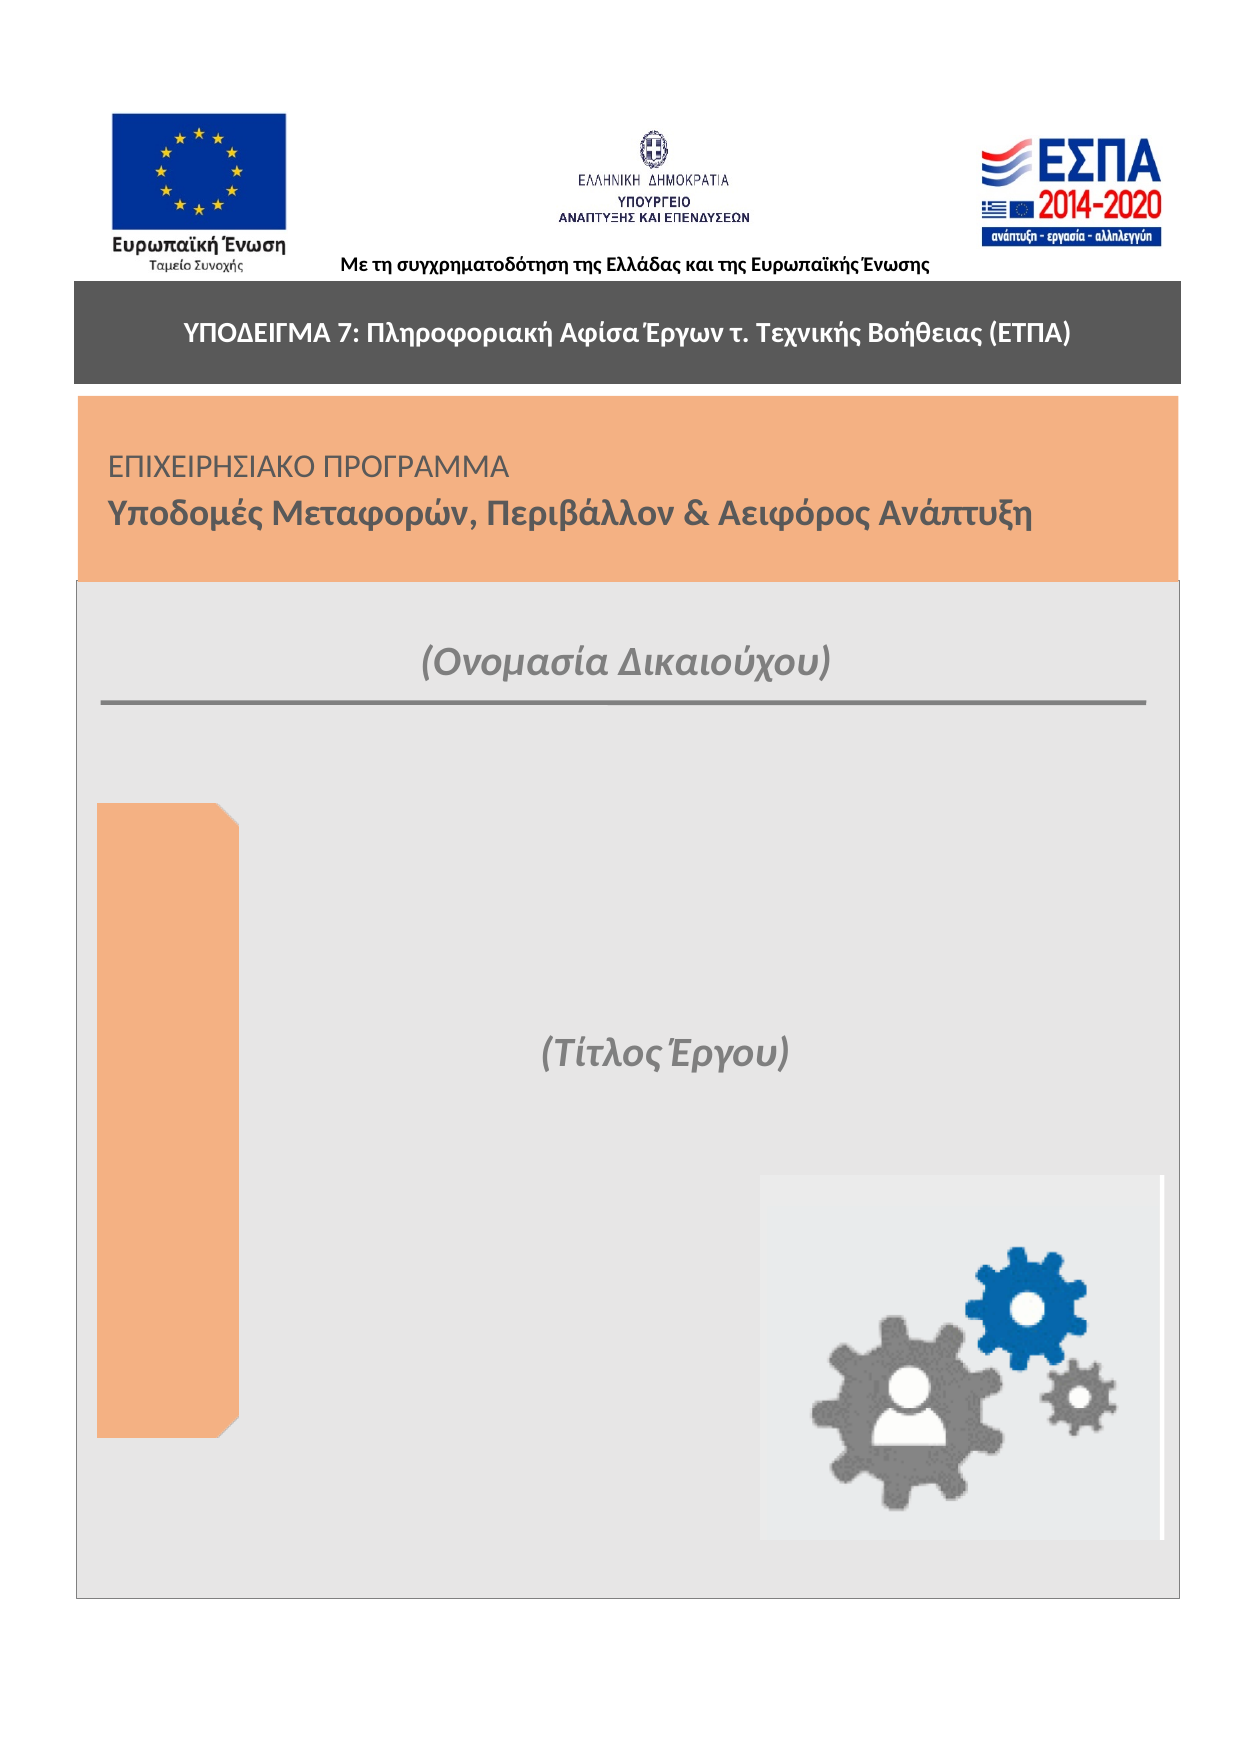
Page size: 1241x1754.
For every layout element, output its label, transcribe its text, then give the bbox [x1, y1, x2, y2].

table_header Με τη συγχρηματοδότηση της Ελλάδας και της Ευρωπαϊκής Ένωσης [325, 104, 960, 281]
picture [759, 1175, 1165, 1540]
picture [976, 135, 1166, 249]
table_cell ΥΠΟΔΕΙΓΜΑ 7: Πληροφοριακή Αφίσα Έργων τ. Τεχνικής Βοήθειας (ΕΤΠΑ) [74, 281, 1181, 384]
table_header [960, 104, 1181, 281]
picture [556, 128, 755, 226]
picture [110, 111, 288, 273]
table_header [74, 104, 325, 281]
